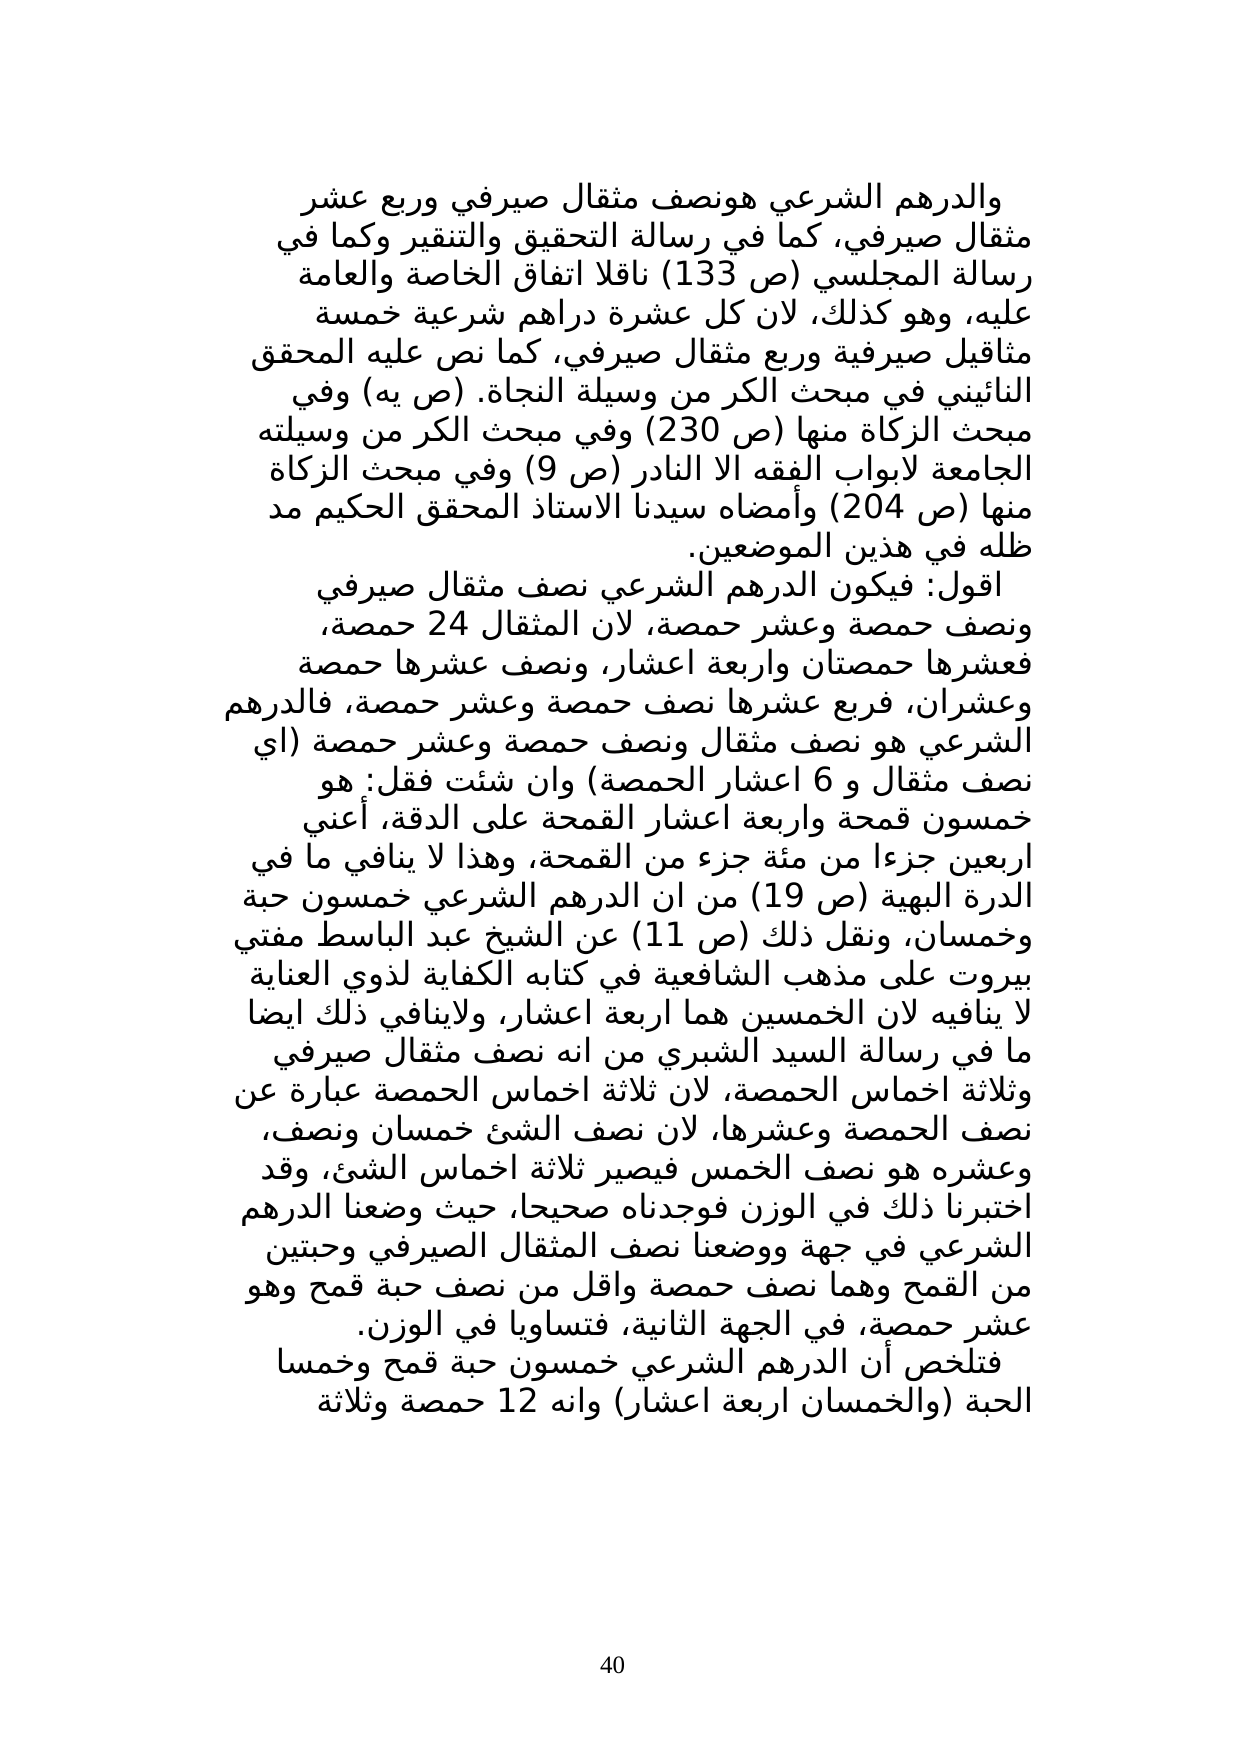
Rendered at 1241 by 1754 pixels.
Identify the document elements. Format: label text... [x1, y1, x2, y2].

text اقول: فيكون الدرهم الشرعي نصف مثقال صيرفي ونصف حمصة وعشر حمصة، لان المثقال 24 حمصة، فعشرها حمصتان واربعة اعشار، ونصف عشرها حمصة وعشران، فربع عشرها نصف حمصة وعشر حمصة، فالدرهم الشرعي هو نصف مثقال ونصف حمصة وعشر حمصة (اي نصف مثقال و 6 اعشار الحمصة) وان شئت فقل: هو خمسون قمحة واربعة اعشار القمحة على الدقة، أعني اربعين جزء‌ا من مئة جزء من القمحة، وهذا لا ينافي ما في الدرة البهية (ص 19) من ان الدرهم الشرعي خمسون حبة وخمسان، ونقل ذلك (ص 11) عن الشيخ عبد الباسط مفتي بيروت على مذهب الشافعية في كتابه الكفاية لذوي العناية لا ينافيه لان الخمسين هما اربعة اعشار، ولاينافي ذلك ايضا ما في رسالة السيد الشبري من انه نصف مثقال صيرفي وثلاثة اخماس الحمصة، لان ثلاثة اخماس الحمصة عبارة عن نصف الحمصة وعشرها، لان نصف الشئ خمسان ونصف، وعشره هو نصف الخمس فيصير ثلاثة اخماس الشئ، وقد اختبرنا ذلك في الوزن فوجدناه صحيحا، حيث وضعنا الدرهم الشرعي في جهة ووضعنا نصف المثقال الصيرفي وحبتين من القمح وهما نصف حمصة واقل من نصف حبة قمح وهو عشر حمصة، في الجهة الثانية، فتساويا في الوزن. [222, 566, 1033, 1343]
text فتلخص أن الدرهم الشرعي خمسون حبة قمح وخمسا الحبة (والخمسان اربعة اعشار) وانه 12 حمصة وثلاثة [222, 1343, 1033, 1421]
text والدرهم الشرعي هونصف مثقال صيرفي وربع عشر مثقال صيرفي، كما في رسالة التحقيق والتنقير وكما في رسالة المجلسي (ص 133) ناقلا اتفاق الخاصة والعامة عليه، وهو كذلك، لان كل عشرة دراهم شرعية خمسة مثاقيل صيرفية وربع مثقال صيرفي، كما نص عليه المحقق النائيني في مبحث الكر من وسيلة النجاة. (ص يه) وفي مبحث الزكاة منها (ص 230) وفي مبحث الكر من وسيلته الجامعة لابواب الفقه الا النادر (ص 9) وفي مبحث الزكاة منها (ص 204) وأمضاه سيدنا الاستاذ المحقق الحكيم مد ظله في هذين الموضعين. [222, 177, 1033, 566]
